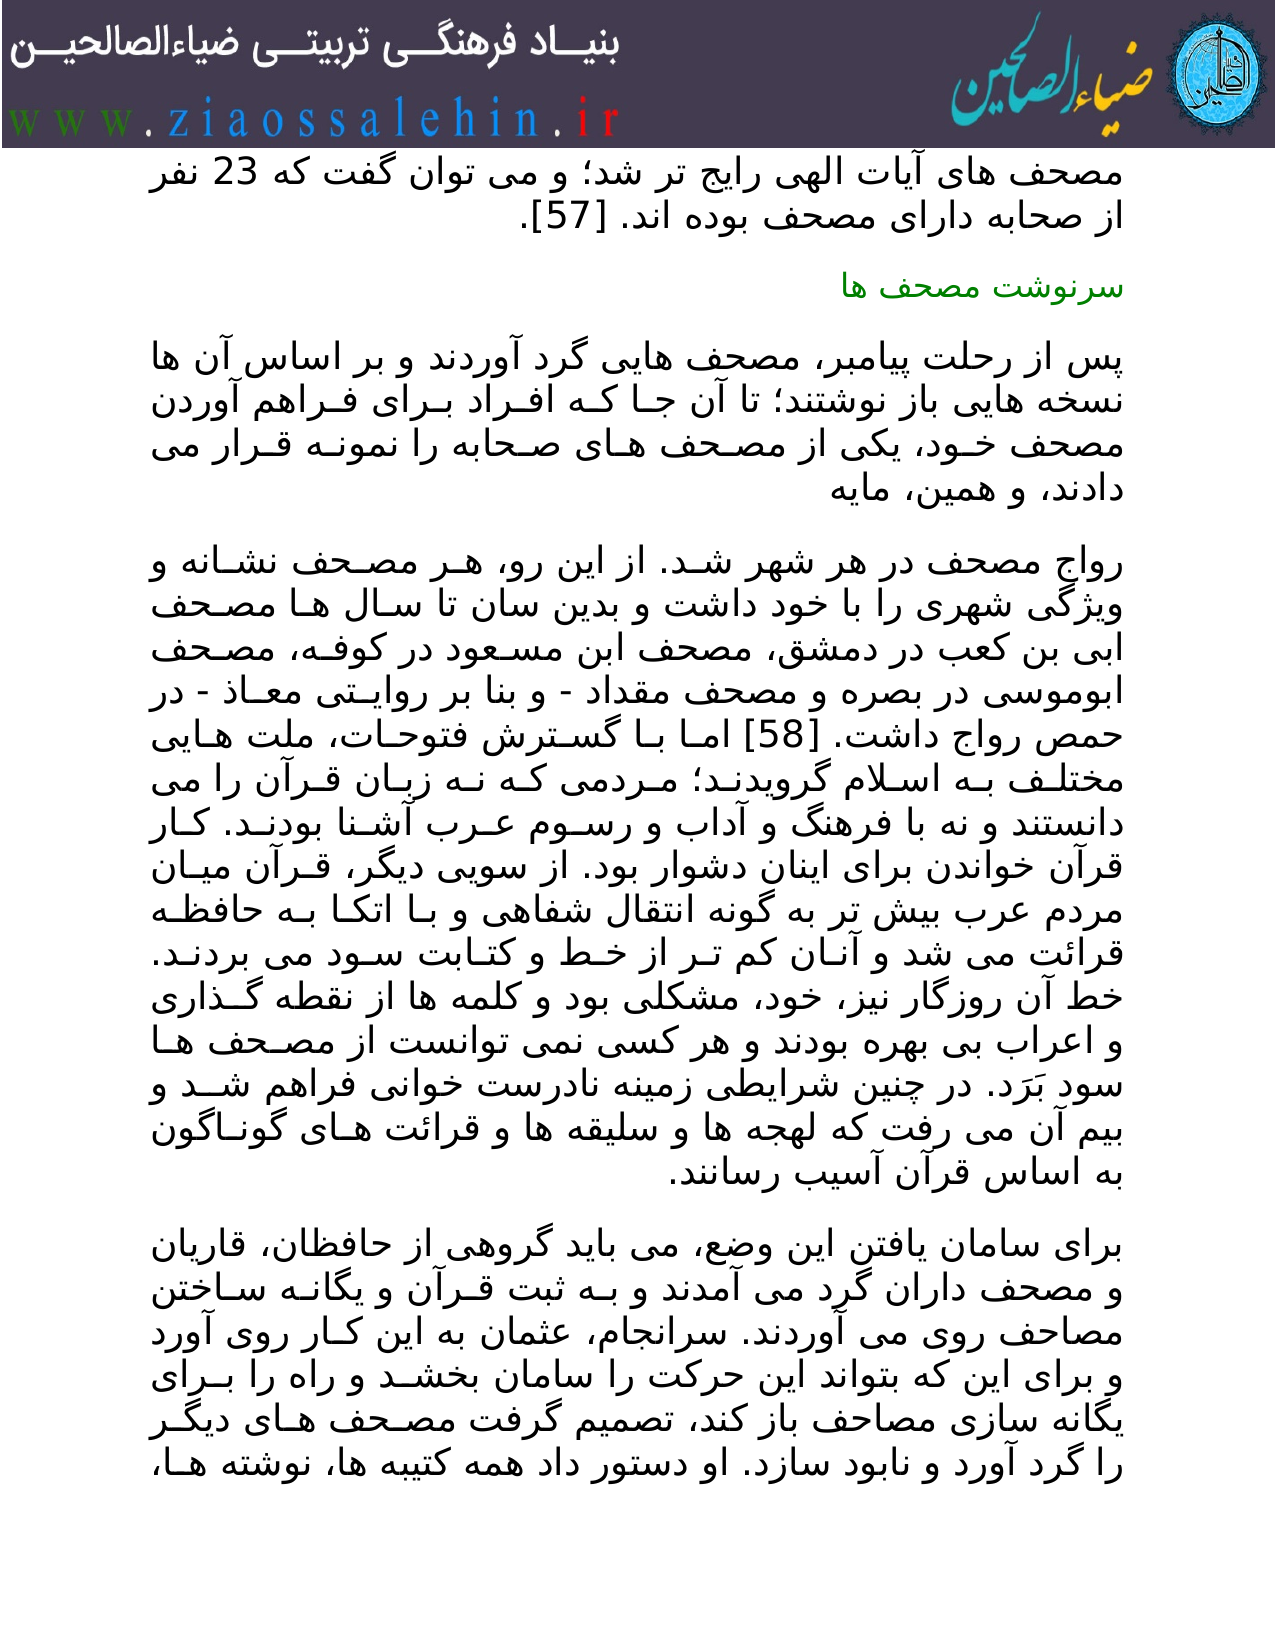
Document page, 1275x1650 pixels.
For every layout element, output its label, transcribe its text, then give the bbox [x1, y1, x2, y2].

text رواج مصحف در هر شهر شد. از این رو، هر مصحف نشانه و ویژگی شهری را با خود داشت و بدین سان تا سال ها مصحف ابی بن کعب در دمشق، مصحف ابن مسعود در کوفه، مصحف ابوموسی در بصره و مصحف مقداد - و بنا بر روایتی معاذ - در حمص رواج داشت. [58] اما با گسترش فتوحات، ملت هایی مختلف به اسلام گرویدند؛ مردمی که نه زبان قرآن را می دانستند و نه با فرهنگ و آداب و رسوم عرب آشنا بودند. کار قرآن خواندن برای اینان دشوار بود. از سویی دیگر، قرآن میان مردم عرب بیش تر به گونه انتقال شفاهی و با اتکا به حافظه قرائت می شد و آنان کم تر از خط و کتابت سود می بردند. خط آن روزگار نیز، خود، مشکلی بود و کلمه ها از نقطه گذاری و اعراب بی بهره بودند و هر کسی نمی توانست از مصحف ها سود بَرَد. در چنین شرایطی زمینه نادرست خوانی فراهم شد و بیم آن می رفت که لهجه ها و سلیقه ها و قرائت های گوناگون به اساس قرآن آسیب رسانند. [150, 538, 1125, 1193]
picture [2, 0, 1275, 148]
text پس از رحلت پیامبر، مصحف هایی گرد آوردند و بر اساس آن ها نسخه هایی باز نوشتند؛ تا آن جا که افراد برای فراهم آوردن مصحف خود، یکی از مصحف های صحابه را نمونه قرار می دادند، و همین، مایه [150, 334, 1125, 509]
subtitle سرنوشت مصحف ها [150, 266, 1125, 305]
